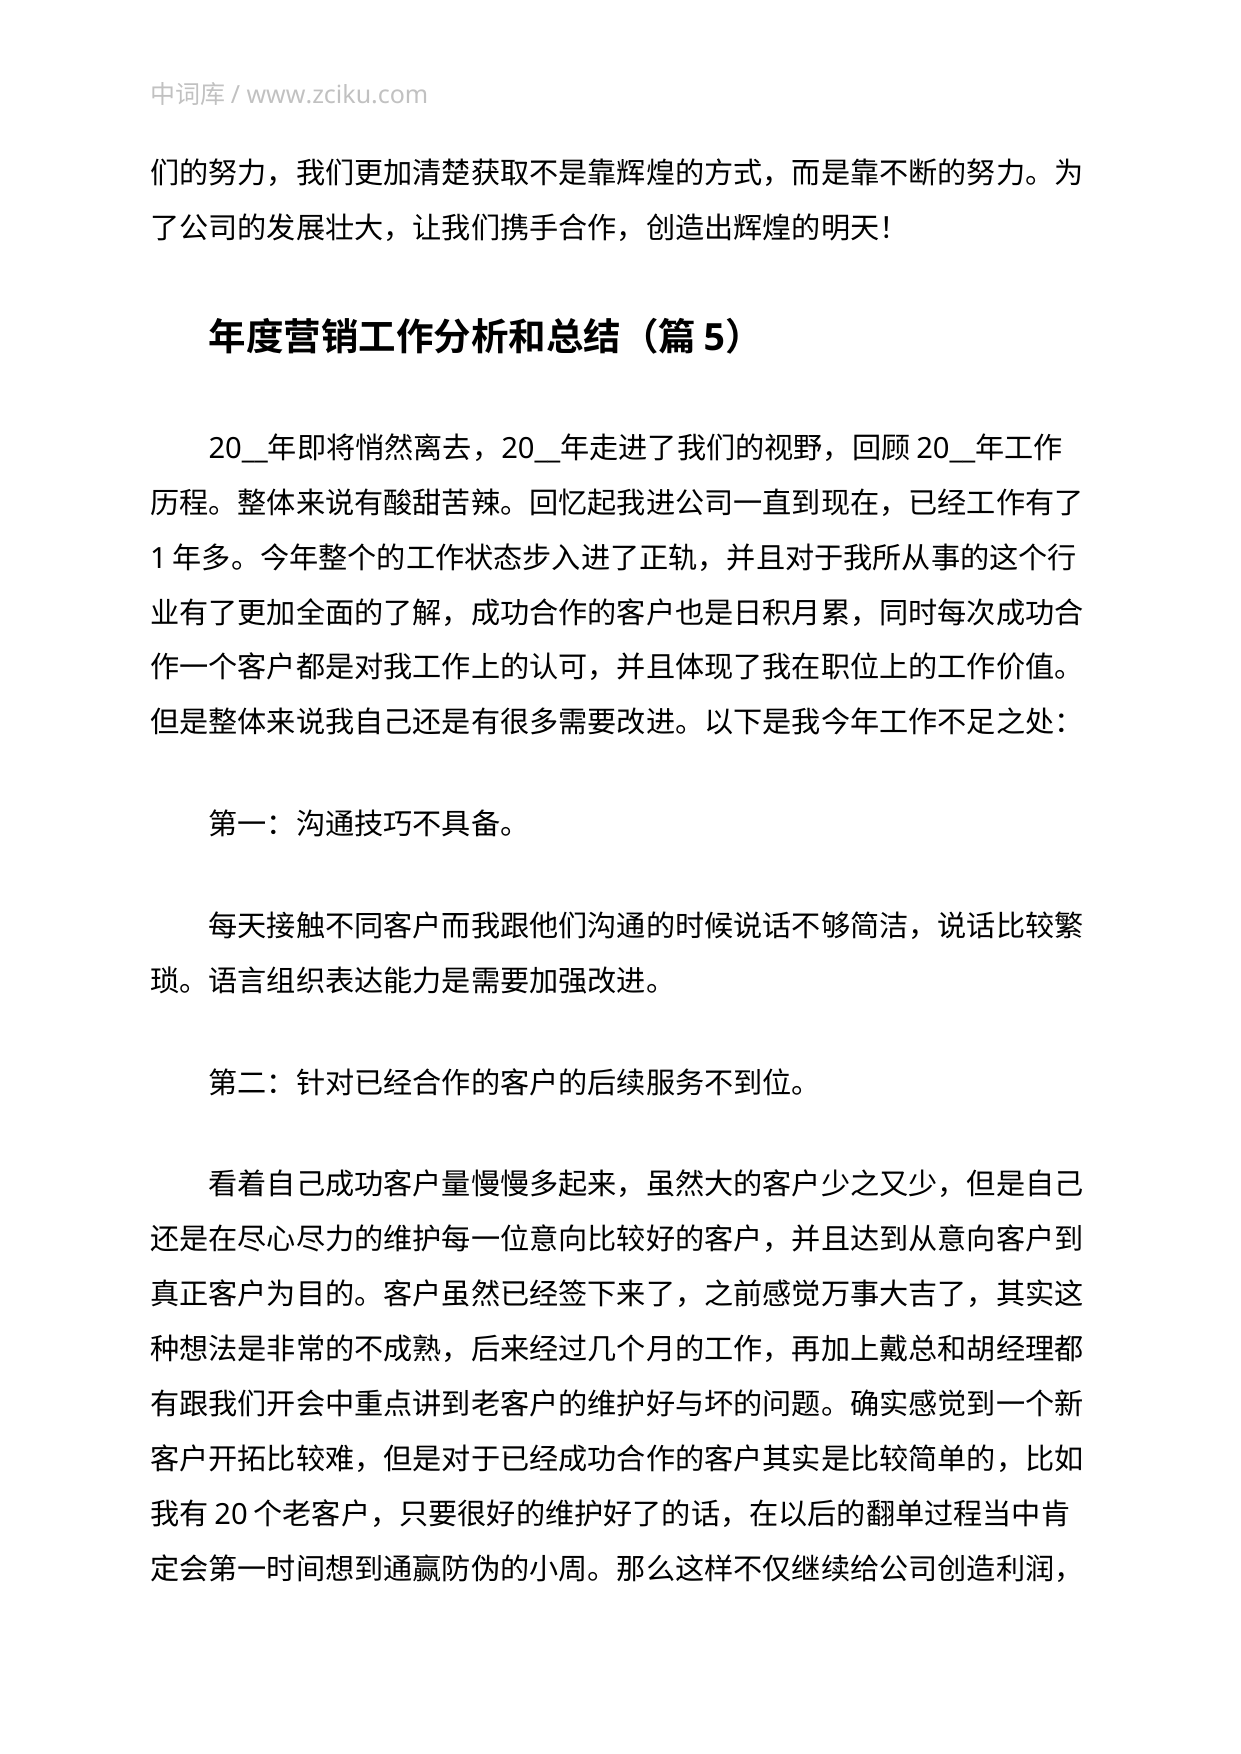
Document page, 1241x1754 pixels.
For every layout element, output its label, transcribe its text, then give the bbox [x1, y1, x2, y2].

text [150, 150, 1090, 247]
text 20__年即将悄然离去，20__年走进了我们的视野，回顾20__年工作历程。整体来说有酸甜苦辣。回忆起我进公司一直到现在，已经工作有了1年多。今年整个的工作状态步入进了正轨，并且对于我所从事的这个行业有了更加全面的了解，成功合作的客户也是日积月累，同时每次成功合作一个客户都是对我工作上的认可，并且体现了我在职位上的工作价值。但是整体来说我自己还是有很多需要改进。以下是我今年工作不足之处： [150, 424, 1090, 741]
text 第二：针对已经合作的客户的后续服务不到位。 [150, 1059, 1090, 1101]
text 第一：沟通技巧不具备。 [150, 801, 1090, 843]
text 每天接触不同客户而我跟他们沟通的时候说话不够简洁，说话比较繁琐。语言组织表达能力是需要加强改进。 [150, 902, 1090, 1000]
text 年度营销工作分析和总结（篇5） [150, 307, 1090, 361]
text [150, 1161, 1090, 1588]
